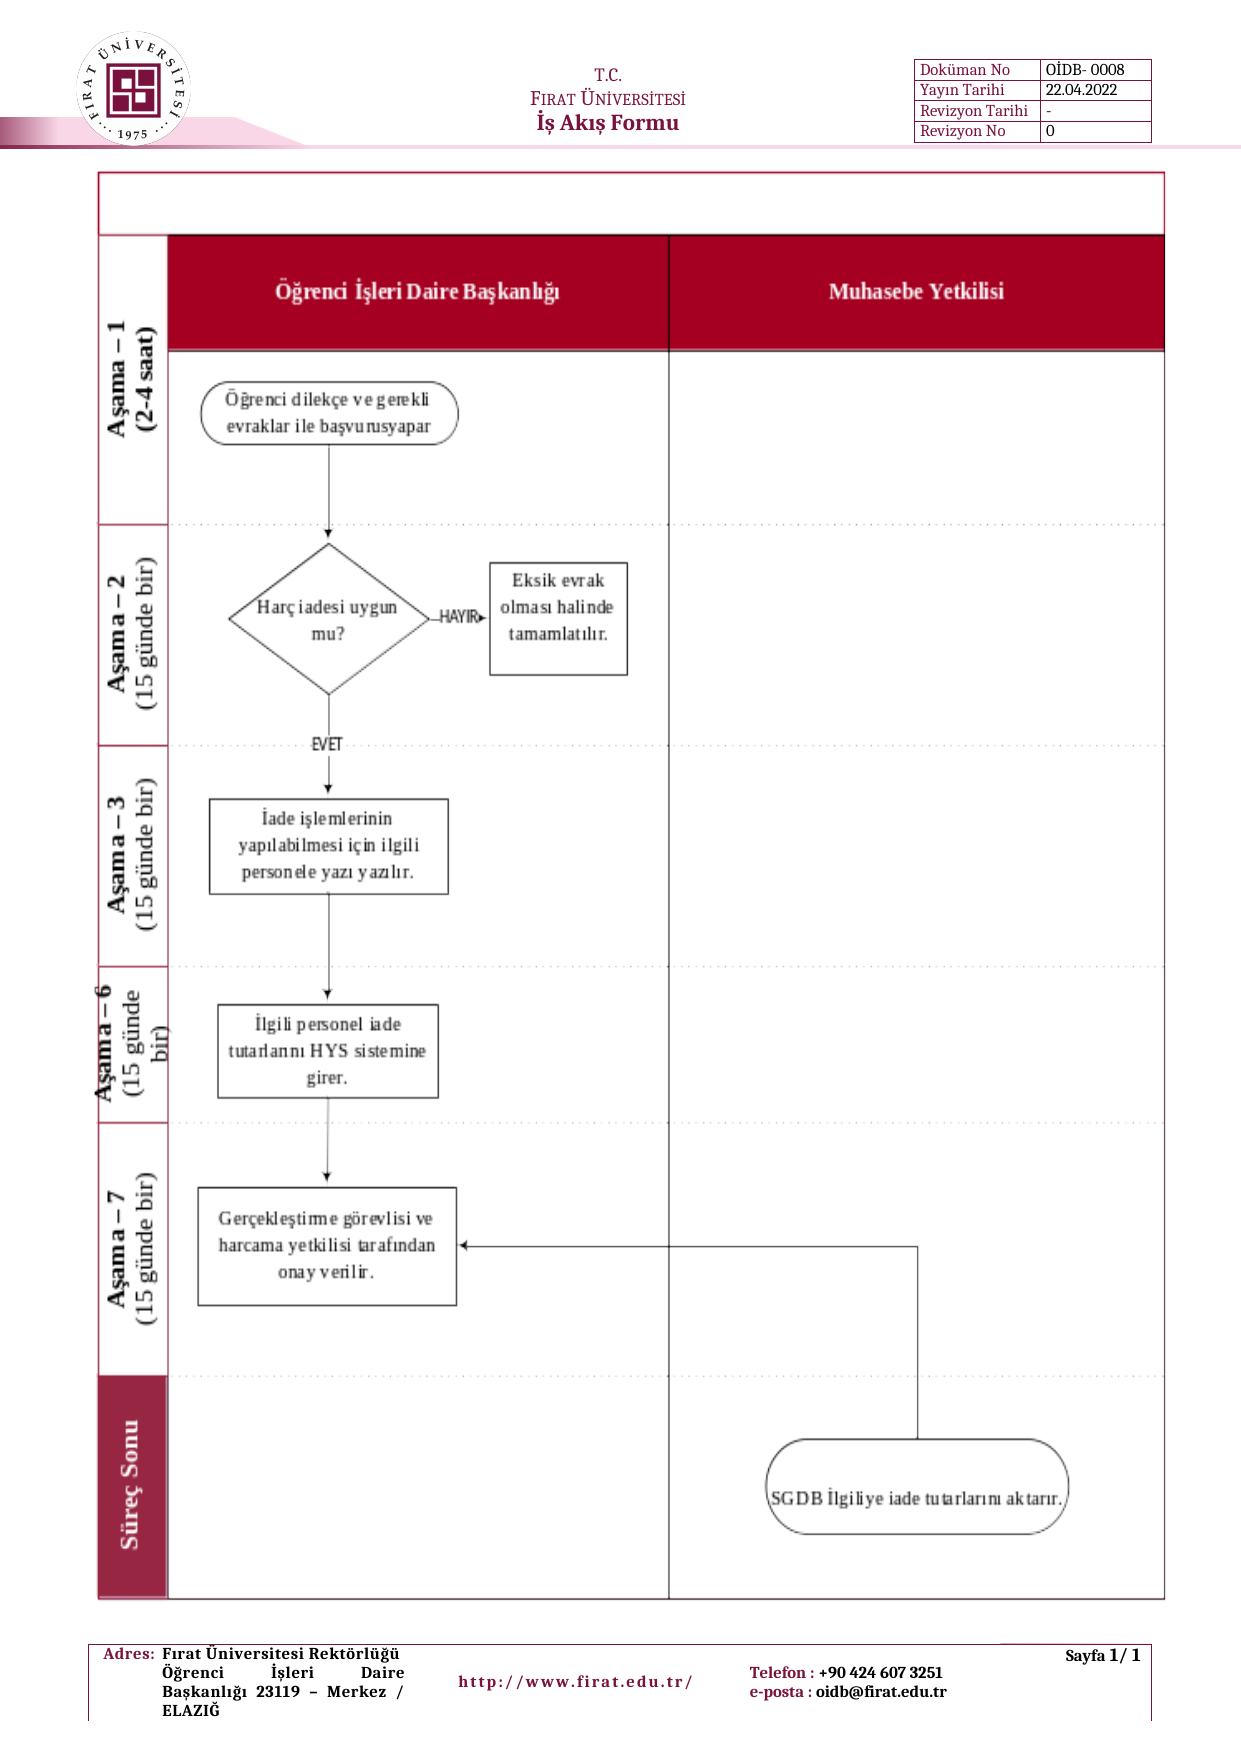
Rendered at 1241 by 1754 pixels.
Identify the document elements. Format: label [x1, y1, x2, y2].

picture [74, 29, 193, 148]
